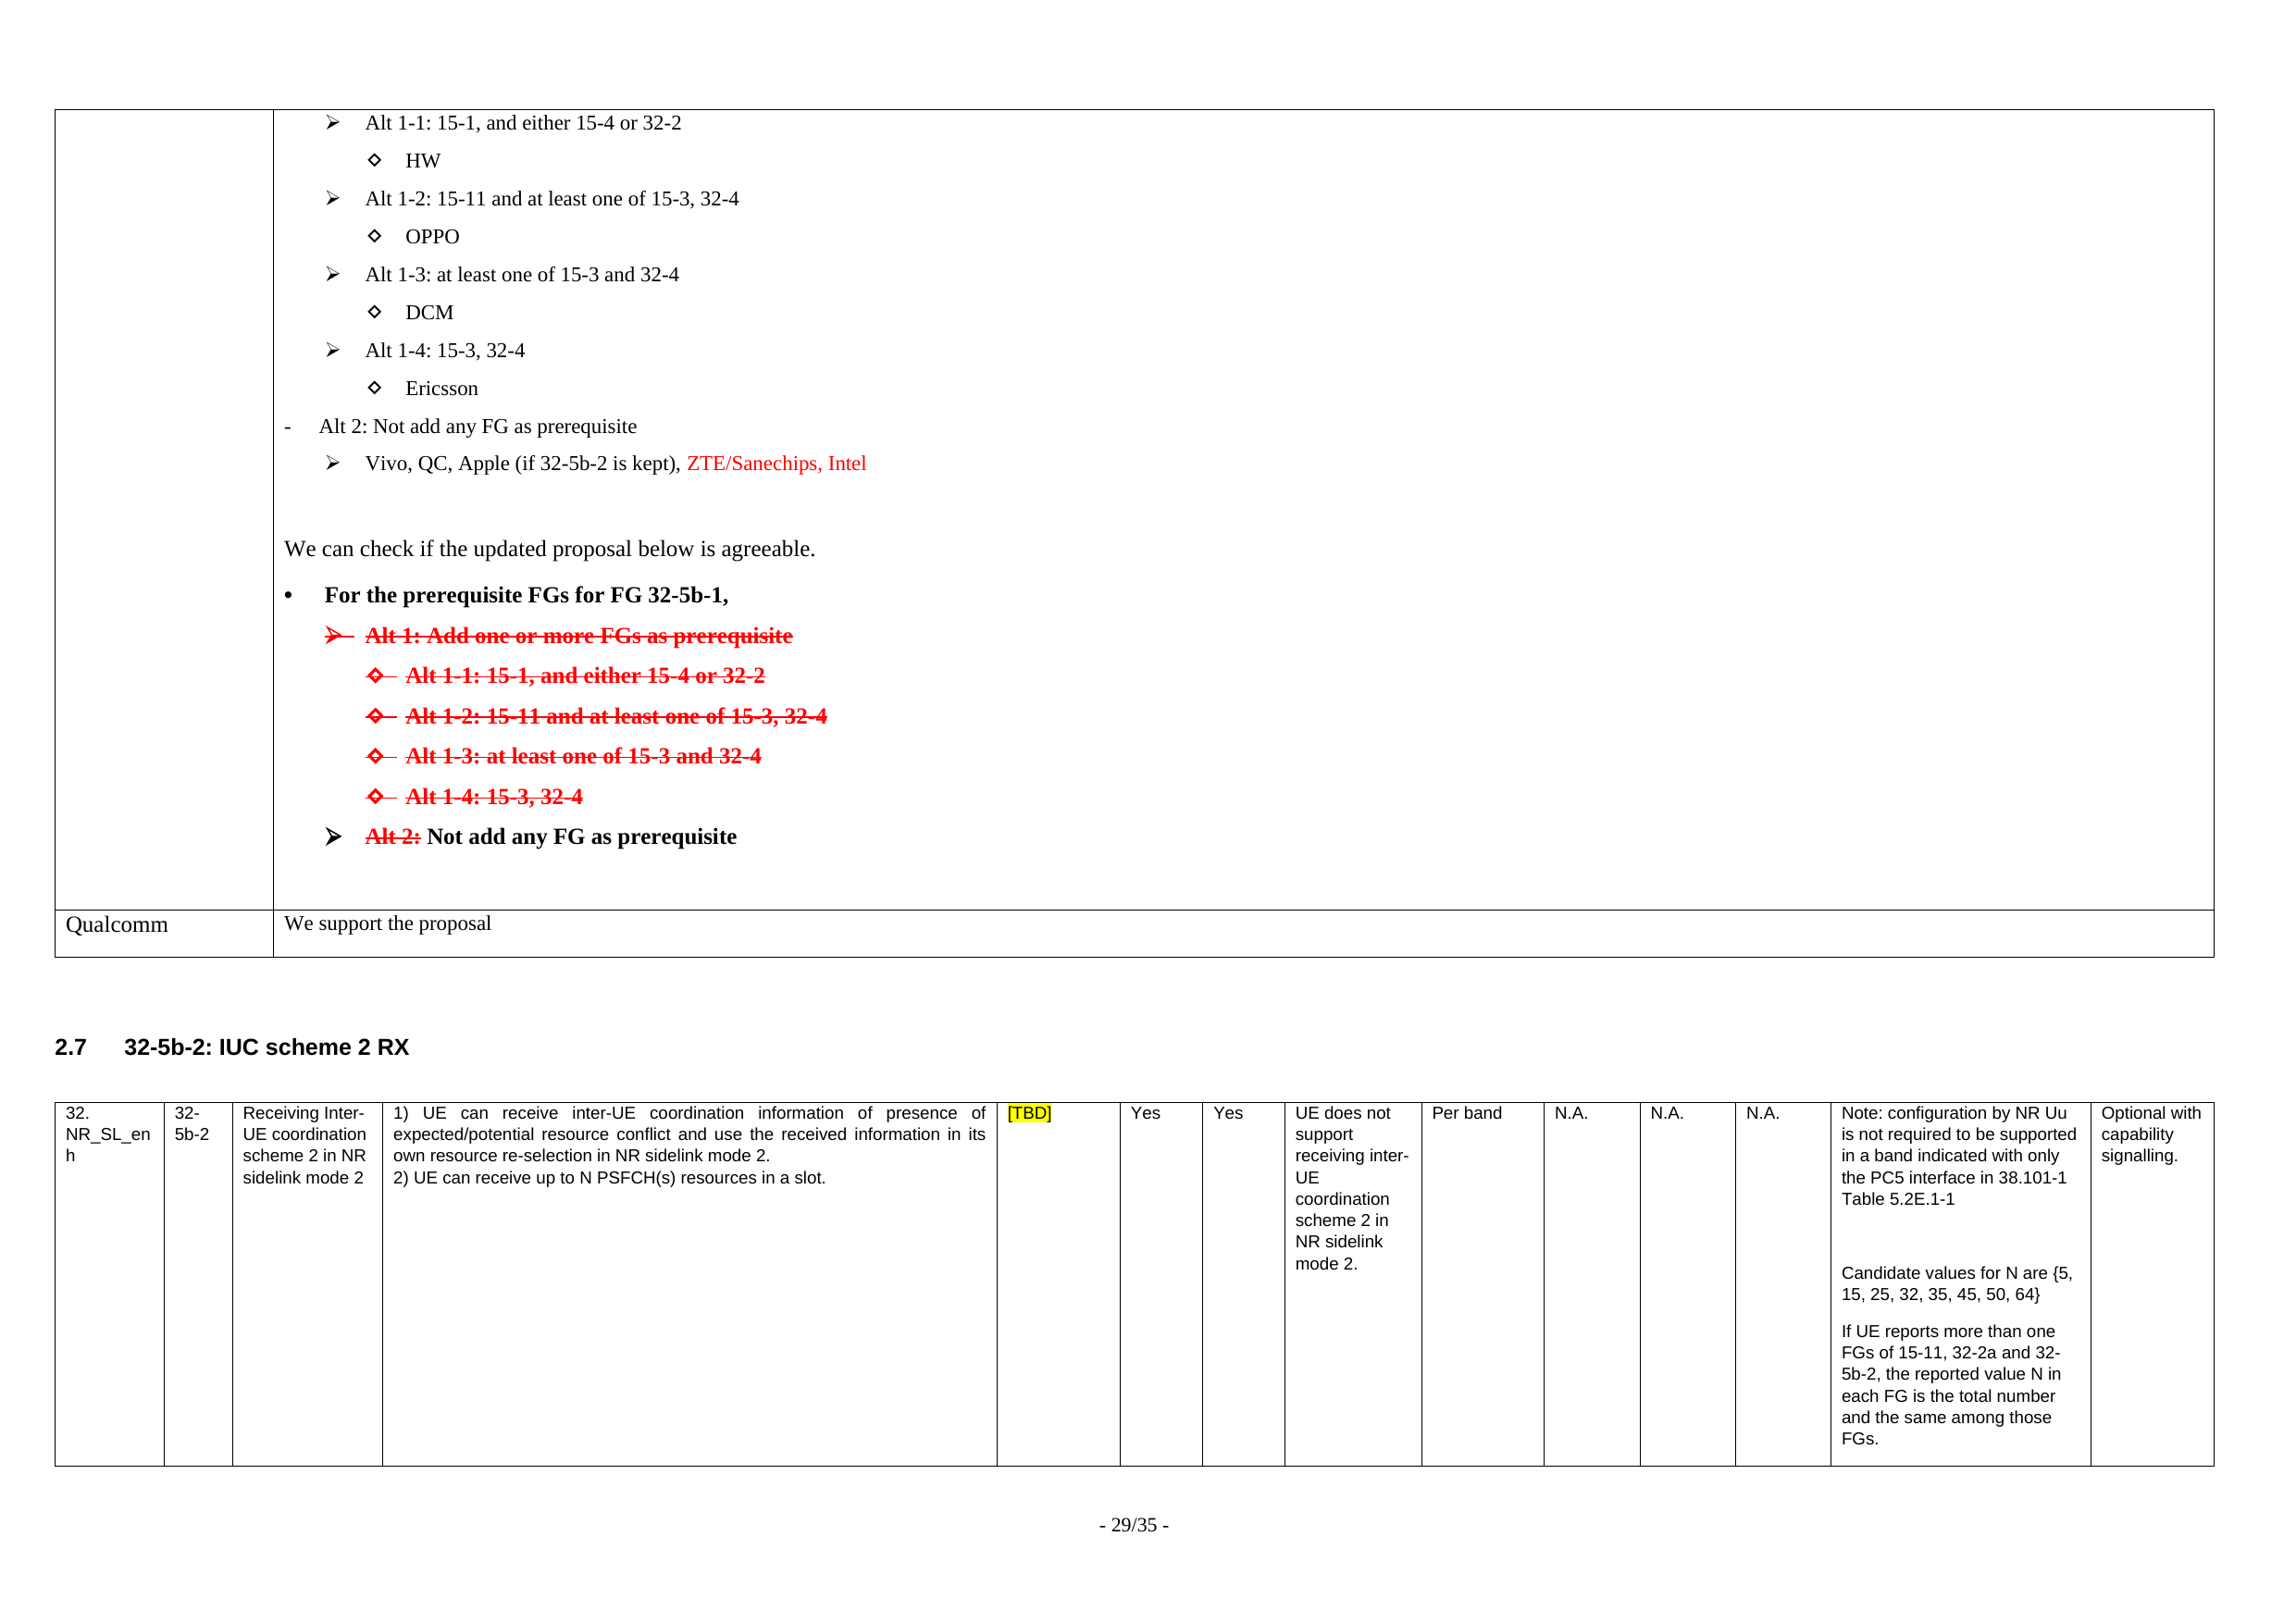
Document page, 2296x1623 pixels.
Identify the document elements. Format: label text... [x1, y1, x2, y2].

table_header 1) UE can receive inter-UE coordination information of presence of expected/potential resource conflict and use the received information in its own resource re-selection in NR sidelink mode 2. 2) UE can receive up to N PSFCH(s) resources in a slot. [383, 1103, 997, 1466]
table_header N.A. [1545, 1103, 1640, 1466]
table_cell We support the proposal [274, 911, 2214, 957]
table_header N.A. [1736, 1103, 1831, 1466]
table_header 32-5b-2 [165, 1103, 232, 1466]
table_header N.A. [1641, 1103, 1735, 1466]
table_header UE does not support receiving inter-UE coordination scheme 2 in NR sidelink mode 2. [1285, 1103, 1421, 1466]
table_header Receiving Inter-UE coordination scheme 2 in NR sidelink mode 2 [233, 1103, 382, 1466]
table_header [TBD] [998, 1103, 1120, 1466]
table_header Yes [1203, 1103, 1285, 1466]
table_header Optional with capability signalling. [2091, 1103, 2214, 1466]
subtitle 2.7 32-5b-2: IUC scheme 2 RX [55, 1034, 2214, 1059]
table_cell Qualcomm [56, 911, 273, 957]
table_header Per band [1422, 1103, 1544, 1466]
table_header 32. NR_SL_enh [56, 1103, 164, 1466]
table_header Note: configuration by NR Uu is not required to be supported in a band indicated with only the PC5 interface in 38.101-1 Table 5.2E.1-1 Candidate values for N are {5, 15, 25, 32, 35, 45, 50, 64} If UE reports more than one FGs of 15-11, 32-2a and 32-5b-2, the reported value N in each FG is the total number and the same among those FGs. [1831, 1103, 2091, 1466]
table_header Yes [1121, 1103, 1202, 1466]
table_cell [56, 110, 273, 910]
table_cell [274, 110, 2214, 910]
